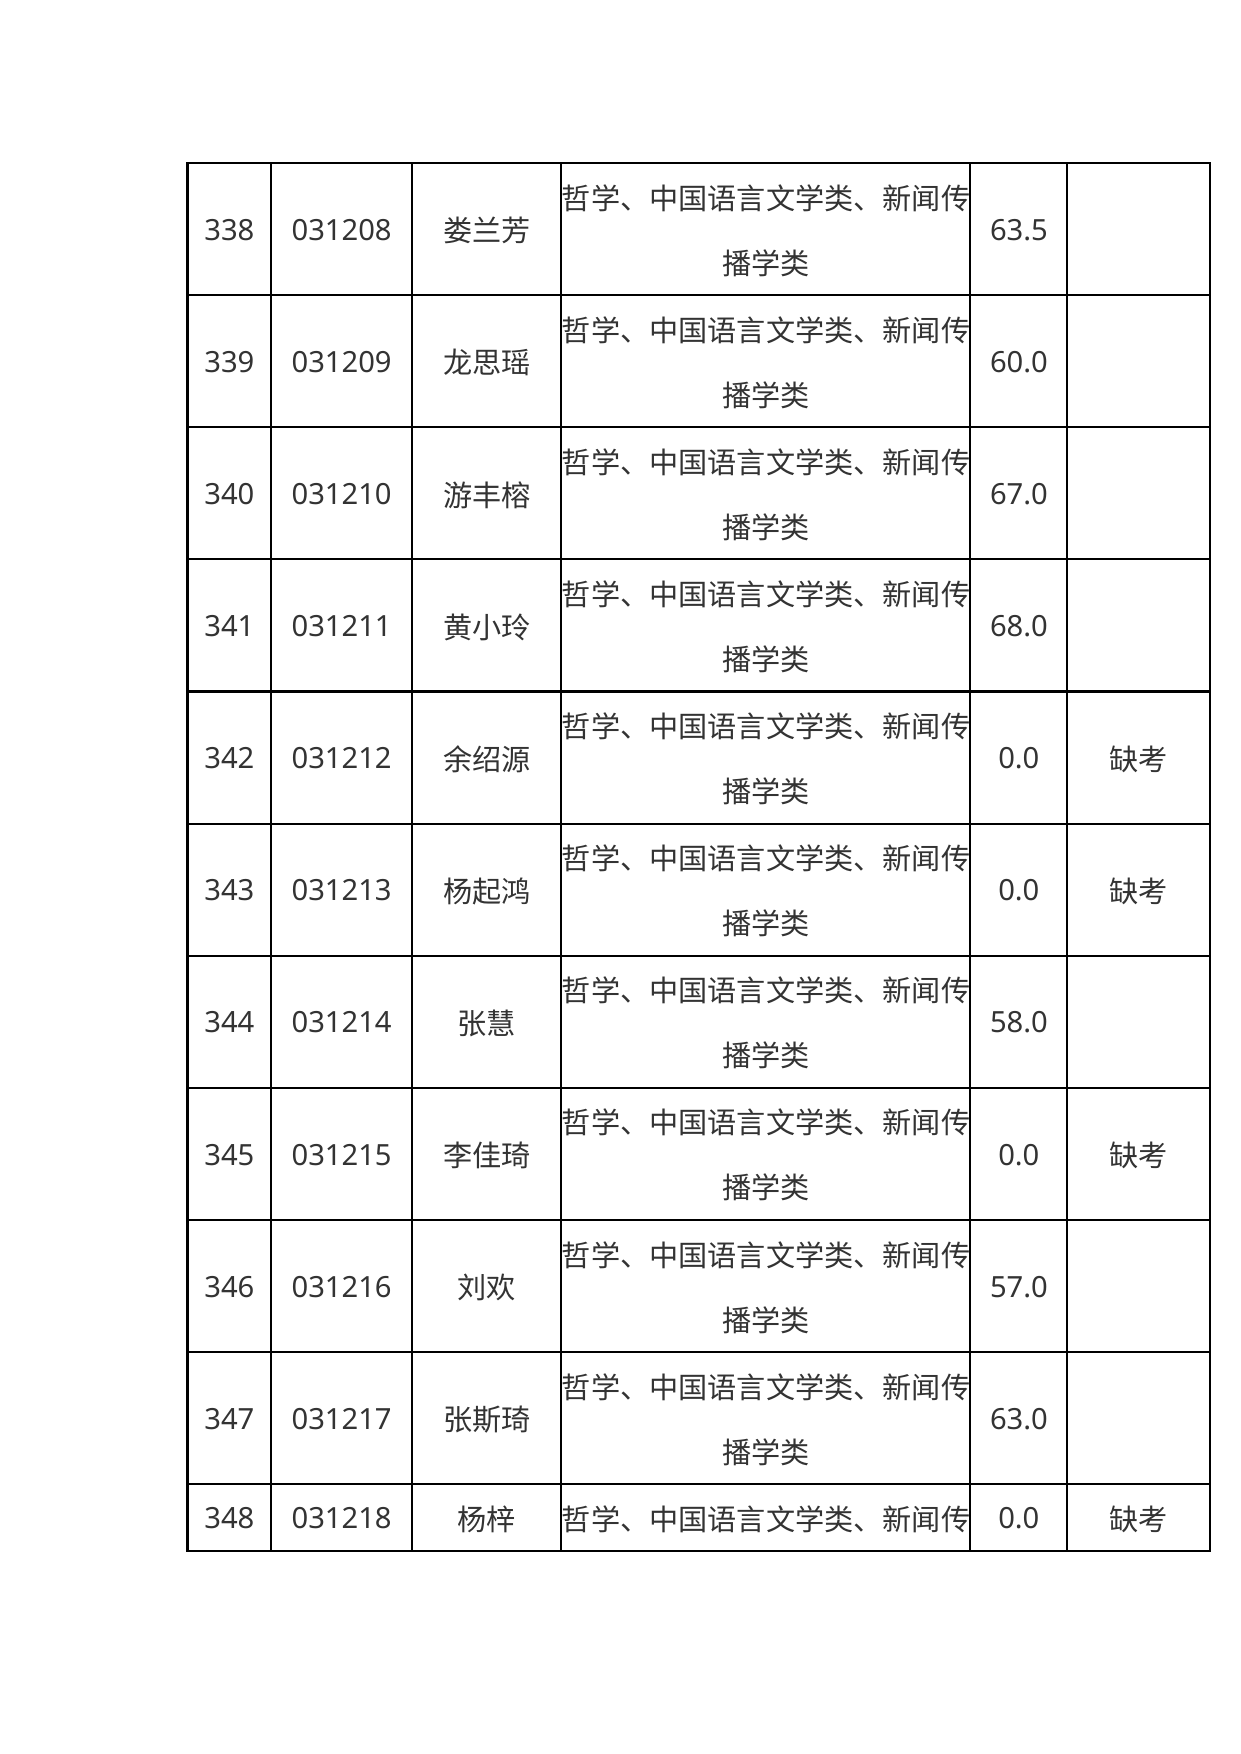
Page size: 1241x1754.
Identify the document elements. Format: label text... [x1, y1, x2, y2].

table_cell 031216 [272, 1221, 411, 1351]
table_cell 缺考 [1068, 693, 1209, 822]
table_cell 031213 [272, 825, 411, 954]
table_cell 67.0 [971, 428, 1066, 558]
table_cell [1068, 957, 1209, 1087]
table_cell 张慧 [413, 957, 560, 1087]
table_cell 031214 [272, 957, 411, 1087]
table_cell 031209 [272, 296, 411, 426]
table_cell 哲学、中国语言文学类、新闻传播学类 [562, 1221, 969, 1351]
table_cell 余绍源 [413, 693, 560, 822]
table_cell 347 [189, 1353, 270, 1483]
table_cell 341 [189, 560, 270, 690]
table_cell 0.0 [971, 693, 1066, 822]
table_cell [1068, 1353, 1209, 1483]
table_cell 游丰榕 [413, 428, 560, 558]
table_cell 031211 [272, 560, 411, 690]
table_cell 缺考 [1068, 1089, 1209, 1219]
table_cell 57.0 [971, 1221, 1066, 1351]
table_cell 缺考 [1068, 1485, 1209, 1550]
table_cell 娄兰芳 [413, 164, 560, 294]
table_cell 348 [189, 1485, 270, 1550]
table_cell 031217 [272, 1353, 411, 1483]
table_cell 031212 [272, 693, 411, 822]
table_cell 343 [189, 825, 270, 954]
table_cell 0.0 [971, 1485, 1066, 1550]
table_cell 哲学、中国语言文学类、新闻传播学类 [562, 1485, 969, 1550]
table_cell 哲学、中国语言文学类、新闻传播学类 [562, 428, 969, 558]
table_cell 龙思瑶 [413, 296, 560, 426]
table_cell 缺考 [1068, 825, 1209, 954]
table_cell 342 [189, 693, 270, 822]
table_cell 340 [189, 428, 270, 558]
table_cell 张斯琦 [413, 1353, 560, 1483]
table_cell [1068, 560, 1209, 690]
table_cell 60.0 [971, 296, 1066, 426]
table_cell 346 [189, 1221, 270, 1351]
table_cell 031215 [272, 1089, 411, 1219]
table_cell [1068, 1221, 1209, 1351]
table_cell 李佳琦 [413, 1089, 560, 1219]
table_cell 哲学、中国语言文学类、新闻传播学类 [562, 957, 969, 1087]
table_cell 031210 [272, 428, 411, 558]
table_cell 63.5 [971, 164, 1066, 294]
table_cell 58.0 [971, 957, 1066, 1087]
table_cell 哲学、中国语言文学类、新闻传播学类 [562, 164, 969, 294]
table_cell [1068, 428, 1209, 558]
table_cell 哲学、中国语言文学类、新闻传播学类 [562, 296, 969, 426]
table_cell 68.0 [971, 560, 1066, 690]
table_cell 杨梓 [413, 1485, 560, 1550]
table_cell [1068, 164, 1209, 294]
table_cell 0.0 [971, 825, 1066, 954]
table_cell 黄小玲 [413, 560, 560, 690]
table_cell 哲学、中国语言文学类、新闻传播学类 [562, 560, 969, 690]
table_cell 杨起鸿 [413, 825, 560, 954]
table_cell 031218 [272, 1485, 411, 1550]
table_cell 刘欢 [413, 1221, 560, 1351]
table_cell 哲学、中国语言文学类、新闻传播学类 [562, 825, 969, 954]
table_cell 0.0 [971, 1089, 1066, 1219]
table_cell 339 [189, 296, 270, 426]
table_cell 031208 [272, 164, 411, 294]
table_cell 338 [189, 164, 270, 294]
table_cell 63.0 [971, 1353, 1066, 1483]
table_cell 344 [189, 957, 270, 1087]
table_cell 哲学、中国语言文学类、新闻传播学类 [562, 1089, 969, 1219]
table_cell [1068, 296, 1209, 426]
table_cell 哲学、中国语言文学类、新闻传播学类 [562, 1353, 969, 1483]
table_cell 哲学、中国语言文学类、新闻传播学类 [562, 693, 969, 822]
table_cell 345 [189, 1089, 270, 1219]
